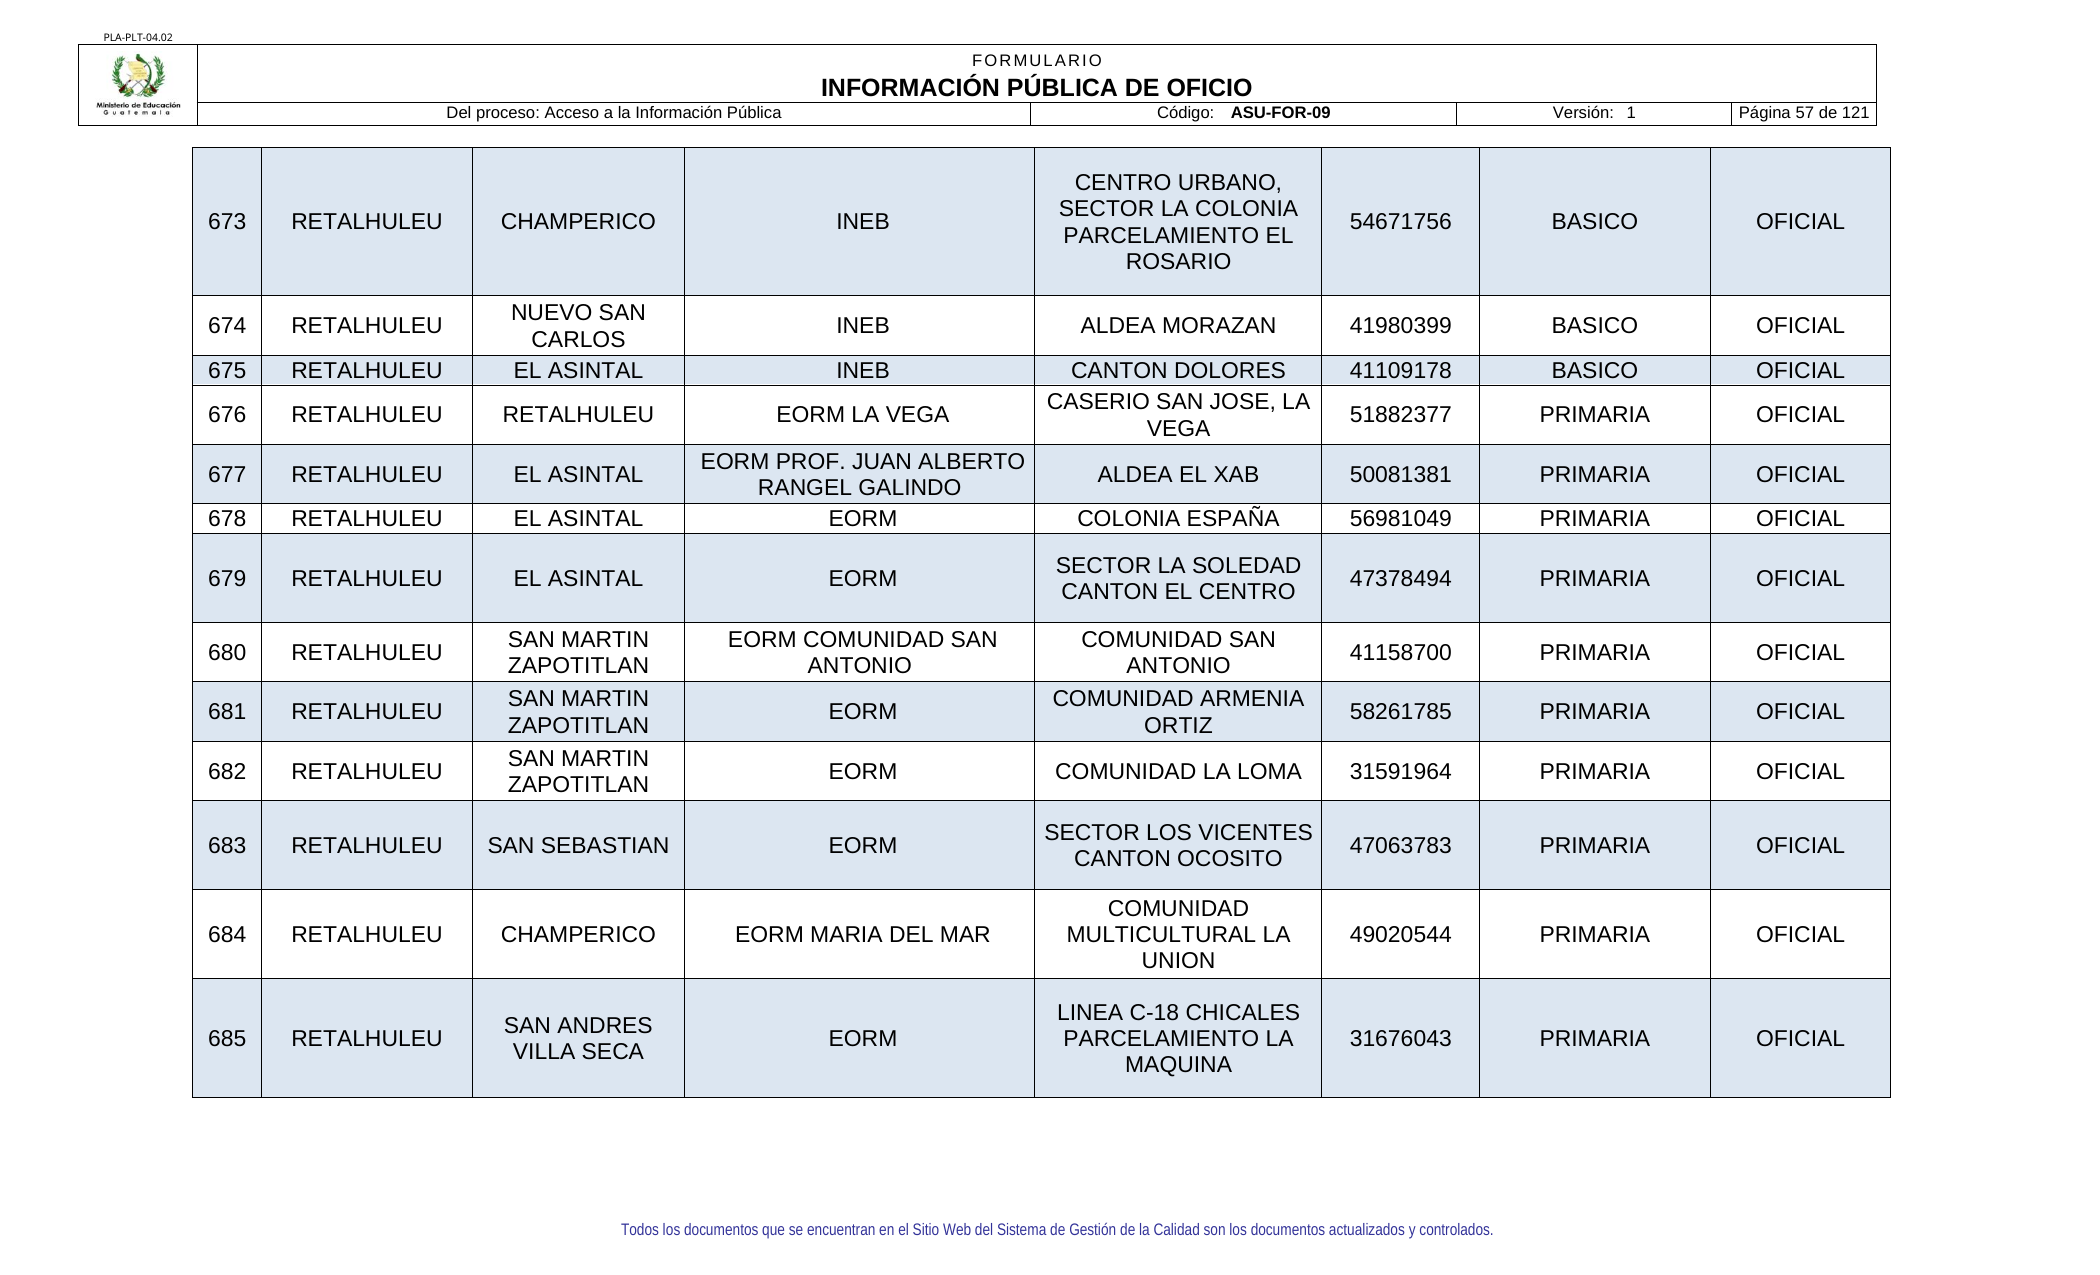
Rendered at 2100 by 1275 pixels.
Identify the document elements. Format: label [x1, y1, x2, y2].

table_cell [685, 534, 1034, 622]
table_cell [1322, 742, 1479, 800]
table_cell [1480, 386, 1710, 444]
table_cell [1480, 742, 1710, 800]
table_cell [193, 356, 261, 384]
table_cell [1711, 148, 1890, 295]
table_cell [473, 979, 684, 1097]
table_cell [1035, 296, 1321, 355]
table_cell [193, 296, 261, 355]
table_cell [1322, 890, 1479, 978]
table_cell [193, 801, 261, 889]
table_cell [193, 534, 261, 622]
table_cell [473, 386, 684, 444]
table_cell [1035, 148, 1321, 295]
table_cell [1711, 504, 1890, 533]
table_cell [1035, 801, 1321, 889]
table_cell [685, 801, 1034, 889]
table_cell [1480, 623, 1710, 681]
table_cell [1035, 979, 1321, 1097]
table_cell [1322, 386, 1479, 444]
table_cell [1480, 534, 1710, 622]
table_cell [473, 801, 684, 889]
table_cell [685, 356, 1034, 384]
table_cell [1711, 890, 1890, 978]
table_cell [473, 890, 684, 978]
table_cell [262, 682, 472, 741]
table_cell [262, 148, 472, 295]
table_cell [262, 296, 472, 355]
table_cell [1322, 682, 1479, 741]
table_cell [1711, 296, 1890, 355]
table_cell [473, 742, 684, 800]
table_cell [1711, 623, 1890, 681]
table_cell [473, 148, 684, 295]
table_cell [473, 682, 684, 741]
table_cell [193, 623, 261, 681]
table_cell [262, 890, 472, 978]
picture [95, 51, 181, 117]
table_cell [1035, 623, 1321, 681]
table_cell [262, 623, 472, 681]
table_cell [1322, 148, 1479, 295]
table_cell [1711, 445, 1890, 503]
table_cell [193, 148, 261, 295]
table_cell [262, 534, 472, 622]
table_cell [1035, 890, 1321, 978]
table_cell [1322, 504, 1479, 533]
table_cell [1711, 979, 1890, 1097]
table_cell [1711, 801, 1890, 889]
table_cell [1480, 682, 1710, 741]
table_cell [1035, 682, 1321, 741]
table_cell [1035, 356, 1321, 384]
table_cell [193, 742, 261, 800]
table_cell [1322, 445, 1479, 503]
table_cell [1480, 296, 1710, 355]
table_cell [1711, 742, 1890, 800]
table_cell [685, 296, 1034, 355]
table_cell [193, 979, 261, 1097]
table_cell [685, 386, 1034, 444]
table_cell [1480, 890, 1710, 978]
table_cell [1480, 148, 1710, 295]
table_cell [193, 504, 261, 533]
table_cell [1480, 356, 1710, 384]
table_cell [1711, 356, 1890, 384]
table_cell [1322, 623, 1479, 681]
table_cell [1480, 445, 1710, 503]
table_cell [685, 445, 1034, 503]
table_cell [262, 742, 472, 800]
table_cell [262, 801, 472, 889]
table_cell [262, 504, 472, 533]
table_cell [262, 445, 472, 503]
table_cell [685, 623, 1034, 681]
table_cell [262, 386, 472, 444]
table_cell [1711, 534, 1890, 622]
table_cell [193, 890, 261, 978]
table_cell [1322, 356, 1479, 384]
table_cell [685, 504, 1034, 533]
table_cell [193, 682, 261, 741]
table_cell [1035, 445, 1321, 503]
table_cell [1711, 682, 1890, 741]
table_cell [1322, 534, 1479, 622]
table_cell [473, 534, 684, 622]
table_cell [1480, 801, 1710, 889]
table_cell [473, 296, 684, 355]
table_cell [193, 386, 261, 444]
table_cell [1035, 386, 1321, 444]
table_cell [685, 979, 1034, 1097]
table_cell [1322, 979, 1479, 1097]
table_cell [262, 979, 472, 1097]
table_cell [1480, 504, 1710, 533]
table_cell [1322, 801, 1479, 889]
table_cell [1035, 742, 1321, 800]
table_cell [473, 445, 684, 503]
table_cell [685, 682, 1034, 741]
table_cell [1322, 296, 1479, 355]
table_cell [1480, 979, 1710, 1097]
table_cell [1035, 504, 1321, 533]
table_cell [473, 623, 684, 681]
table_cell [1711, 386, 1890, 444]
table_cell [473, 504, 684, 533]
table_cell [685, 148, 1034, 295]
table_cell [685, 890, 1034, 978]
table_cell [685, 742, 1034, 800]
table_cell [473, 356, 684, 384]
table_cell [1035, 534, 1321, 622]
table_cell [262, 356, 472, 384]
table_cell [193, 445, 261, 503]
